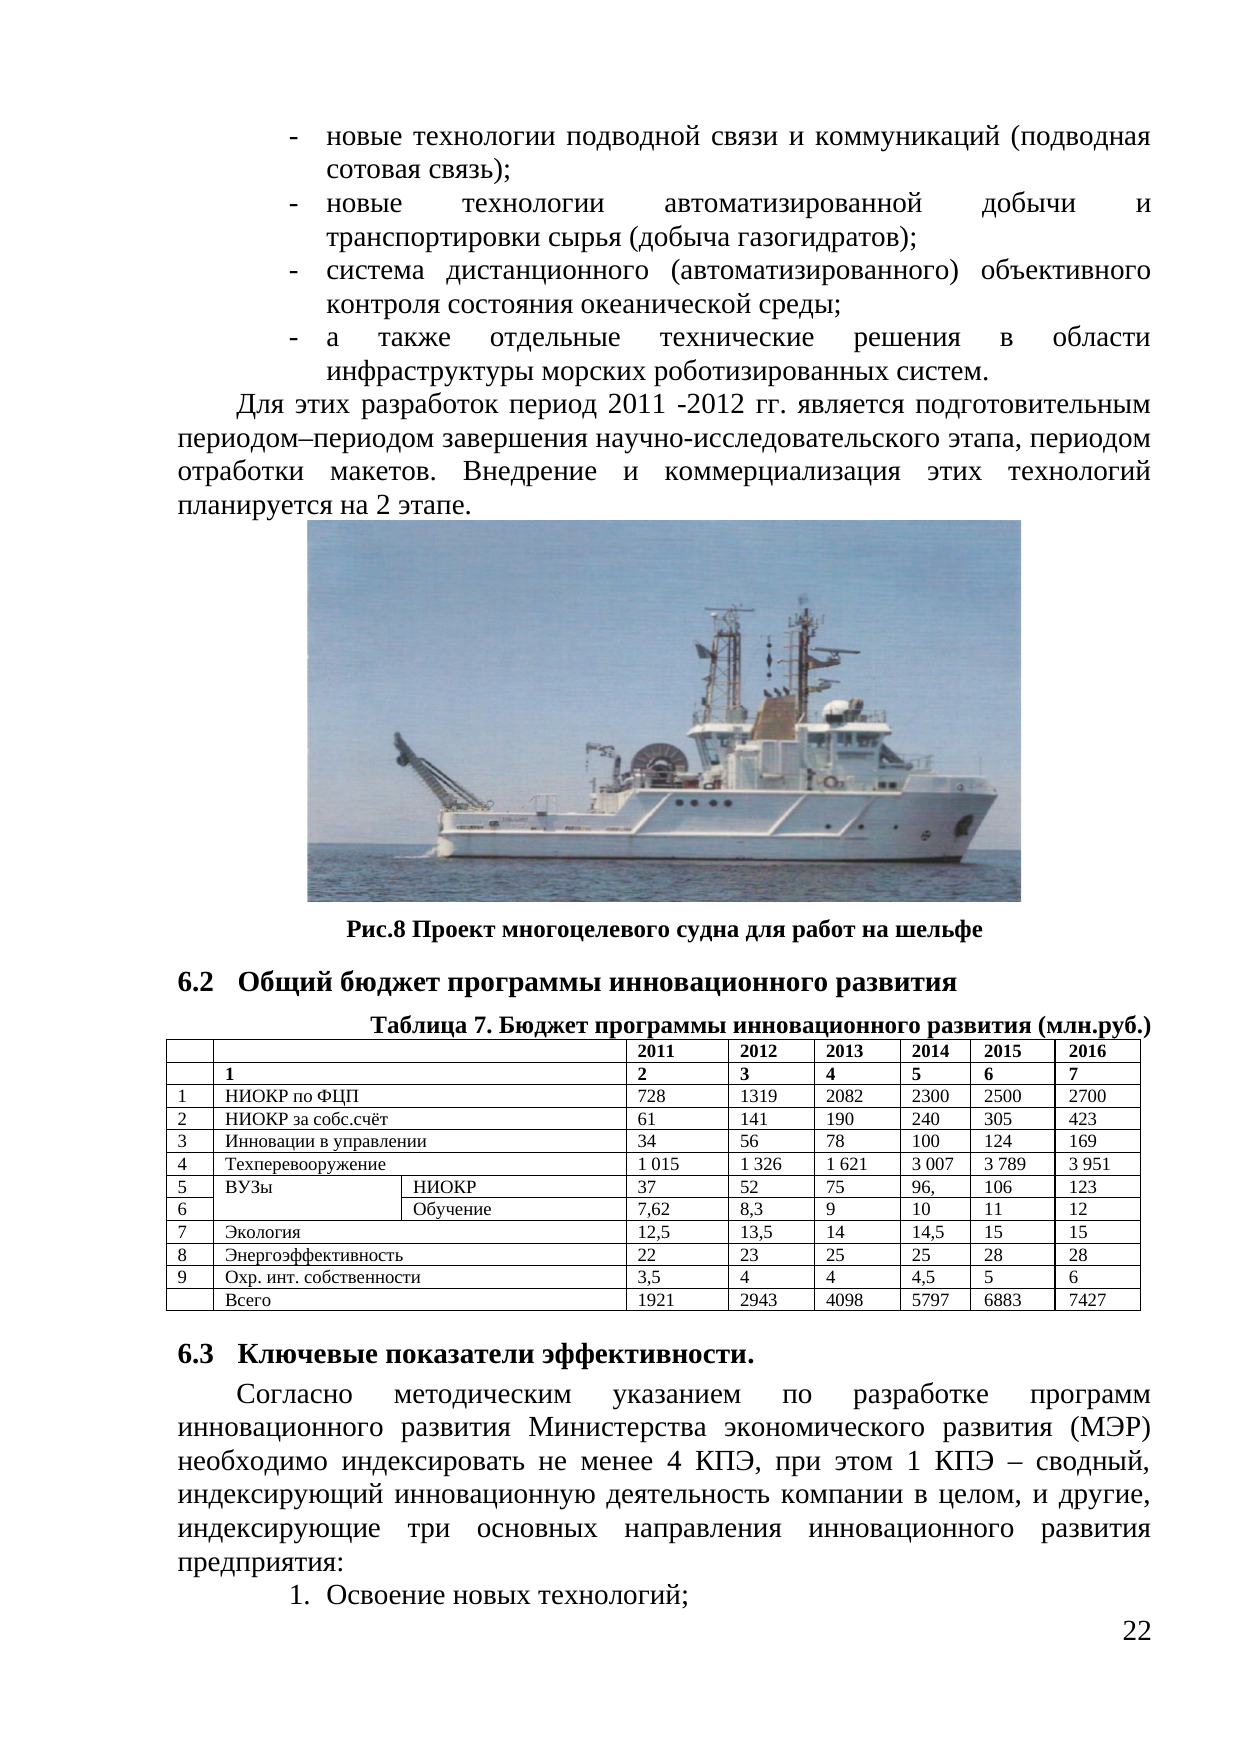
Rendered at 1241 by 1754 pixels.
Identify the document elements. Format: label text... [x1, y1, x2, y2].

table_cell Всего [214, 1289, 626, 1310]
table_cell 3,5 [627, 1266, 728, 1288]
table_cell 14,5 [901, 1221, 970, 1242]
table_cell 61 [627, 1108, 728, 1129]
table_cell 5 [167, 1176, 213, 1197]
table_cell 4098 [815, 1289, 900, 1310]
table_header 2014 [901, 1040, 970, 1062]
table_cell 1319 [729, 1085, 814, 1107]
list а также отдельные технические решения в области инфраструктуры морских роботизированных систем. [288, 319, 1152, 386]
table_cell 124 [971, 1130, 1054, 1152]
table_cell 1 015 [627, 1153, 728, 1174]
table_cell 1921 [627, 1289, 728, 1310]
table_cell 4,5 [901, 1266, 970, 1288]
table_cell 15 [1056, 1221, 1140, 1242]
table_cell 75 [815, 1176, 900, 1197]
list новые технологии подводной связи и коммуникаций (подводная сотовая связь); [288, 118, 1152, 185]
table_cell 56 [729, 1130, 814, 1152]
table_cell 5797 [901, 1289, 970, 1310]
table_cell 423 [1056, 1108, 1140, 1129]
table_cell 100 [901, 1130, 970, 1152]
table_cell 8 [167, 1244, 213, 1265]
list Освоение новых технологий; [288, 1577, 1152, 1611]
table_cell 141 [729, 1108, 814, 1129]
table_cell 6 [1056, 1266, 1140, 1288]
text Для этих разработок период 2011 -2012 гг. является подготовительным периодом–периодом завершения научно-исследовательского этапа, периодом отработки макетов. Внедрение и коммерциализация этих технологий планируется на 2 этапе. [177, 386, 1152, 521]
list система дистанционного (автоматизированного) объективного контроля состояния океанической среды; [288, 252, 1152, 319]
table_cell 4 [167, 1153, 213, 1174]
table_cell 4 [729, 1266, 814, 1288]
table_cell 4 [815, 1266, 900, 1288]
list новые технологии автоматизированной добычи и транспортировки сырья (добыча газогидратов); [288, 185, 1152, 252]
table_cell 2 [627, 1063, 728, 1084]
table_cell 6 [971, 1063, 1054, 1084]
table_cell 3 [167, 1130, 213, 1152]
table_header 2011 [627, 1040, 728, 1062]
table_cell Обучение [402, 1198, 626, 1220]
table_cell 2082 [815, 1085, 900, 1107]
table_cell 2 [167, 1108, 213, 1129]
table_cell 2700 [1056, 1085, 1140, 1107]
table_cell 190 [815, 1108, 900, 1129]
table_cell НИОКР [402, 1176, 626, 1197]
table_cell 78 [815, 1130, 900, 1152]
table_cell 25 [815, 1244, 900, 1265]
table_cell 4 [815, 1063, 900, 1084]
table_cell Экология [214, 1221, 626, 1242]
table_cell Инновации в управлении [214, 1130, 626, 1152]
table_cell 3 007 [901, 1153, 970, 1174]
table_cell 1 621 [815, 1153, 900, 1174]
table_header 2016 [1056, 1040, 1140, 1062]
text Согласно методическим указанием по разработке программ инновационного развития Министерства экономического развития (МЭР) необходимо индексировать не менее 4 КПЭ, при этом 1 КПЭ – сводный, индексирующий инновационную деятельность компании в целом, и другие, индексирующие три основных направления инновационного развития предприятия: [177, 1376, 1152, 1577]
table_cell 1 [214, 1063, 626, 1084]
table_cell 6 [167, 1198, 213, 1220]
table_cell 96, [901, 1176, 970, 1197]
table_cell 2300 [901, 1085, 970, 1107]
text Таблица 7. Бюджет программы инновационного развития (млн.руб.) [177, 1010, 1152, 1039]
table_header 2013 [815, 1040, 900, 1062]
table_cell 13,5 [729, 1221, 814, 1242]
table_cell НИОКР за собс.счёт [214, 1108, 626, 1129]
table_cell 169 [1056, 1130, 1140, 1152]
table_cell 5 [971, 1266, 1054, 1288]
table_cell 7 [167, 1221, 213, 1242]
table_header [214, 1040, 626, 1062]
table_cell 11 [971, 1198, 1054, 1220]
table_cell 37 [627, 1176, 728, 1197]
table_cell 52 [729, 1176, 814, 1197]
table_cell 1 326 [729, 1153, 814, 1174]
table_cell 8,3 [729, 1198, 814, 1220]
table_cell НИОКР по ФЦП [214, 1085, 626, 1107]
subtitle Ключевые показатели эффективности. [177, 1336, 1152, 1370]
table_cell 1 [167, 1085, 213, 1107]
table_cell 240 [901, 1108, 970, 1129]
table_cell 9 [815, 1198, 900, 1220]
table_cell 23 [729, 1244, 814, 1265]
table_cell Энергоэффективность [214, 1244, 626, 1265]
table_cell 28 [1056, 1244, 1140, 1265]
table_cell Техперевооружение [214, 1153, 626, 1174]
table_cell 25 [901, 1244, 970, 1265]
table_cell 9 [167, 1266, 213, 1288]
subtitle Общий бюджет программы инновационного развития [177, 964, 1152, 998]
table_cell ВУЗы [214, 1176, 401, 1220]
table_cell 14 [815, 1221, 900, 1242]
table_cell 2943 [729, 1289, 814, 1310]
table_cell 28 [971, 1244, 1054, 1265]
text Рис.8 Проект многоцелевого судна для работ на шельфе [177, 914, 1152, 943]
table_cell 12,5 [627, 1221, 728, 1242]
table_cell 2500 [971, 1085, 1054, 1107]
table_header [167, 1040, 213, 1062]
picture [307, 520, 1022, 902]
table_cell Охр. инт. собственности [214, 1266, 626, 1288]
table_cell 7,62 [627, 1198, 728, 1220]
table_cell 3 [729, 1063, 814, 1084]
table_cell 34 [627, 1130, 728, 1152]
table_cell 7427 [1056, 1289, 1140, 1310]
table_cell 15 [971, 1221, 1054, 1242]
table_cell 305 [971, 1108, 1054, 1129]
table_cell 728 [627, 1085, 728, 1107]
table_cell 6883 [971, 1289, 1054, 1310]
table_cell 10 [901, 1198, 970, 1220]
table_cell 106 [971, 1176, 1054, 1197]
table_cell [167, 1063, 213, 1084]
table_header 2015 [971, 1040, 1054, 1062]
table_cell 22 [627, 1244, 728, 1265]
table_cell [167, 1289, 213, 1310]
table_cell 12 [1056, 1198, 1140, 1220]
table_header 2012 [729, 1040, 814, 1062]
table_cell 5 [901, 1063, 970, 1084]
table_cell 3 789 [971, 1153, 1054, 1174]
table_cell 7 [1056, 1063, 1140, 1084]
table_cell 123 [1056, 1176, 1140, 1197]
table_cell 3 951 [1056, 1153, 1140, 1174]
